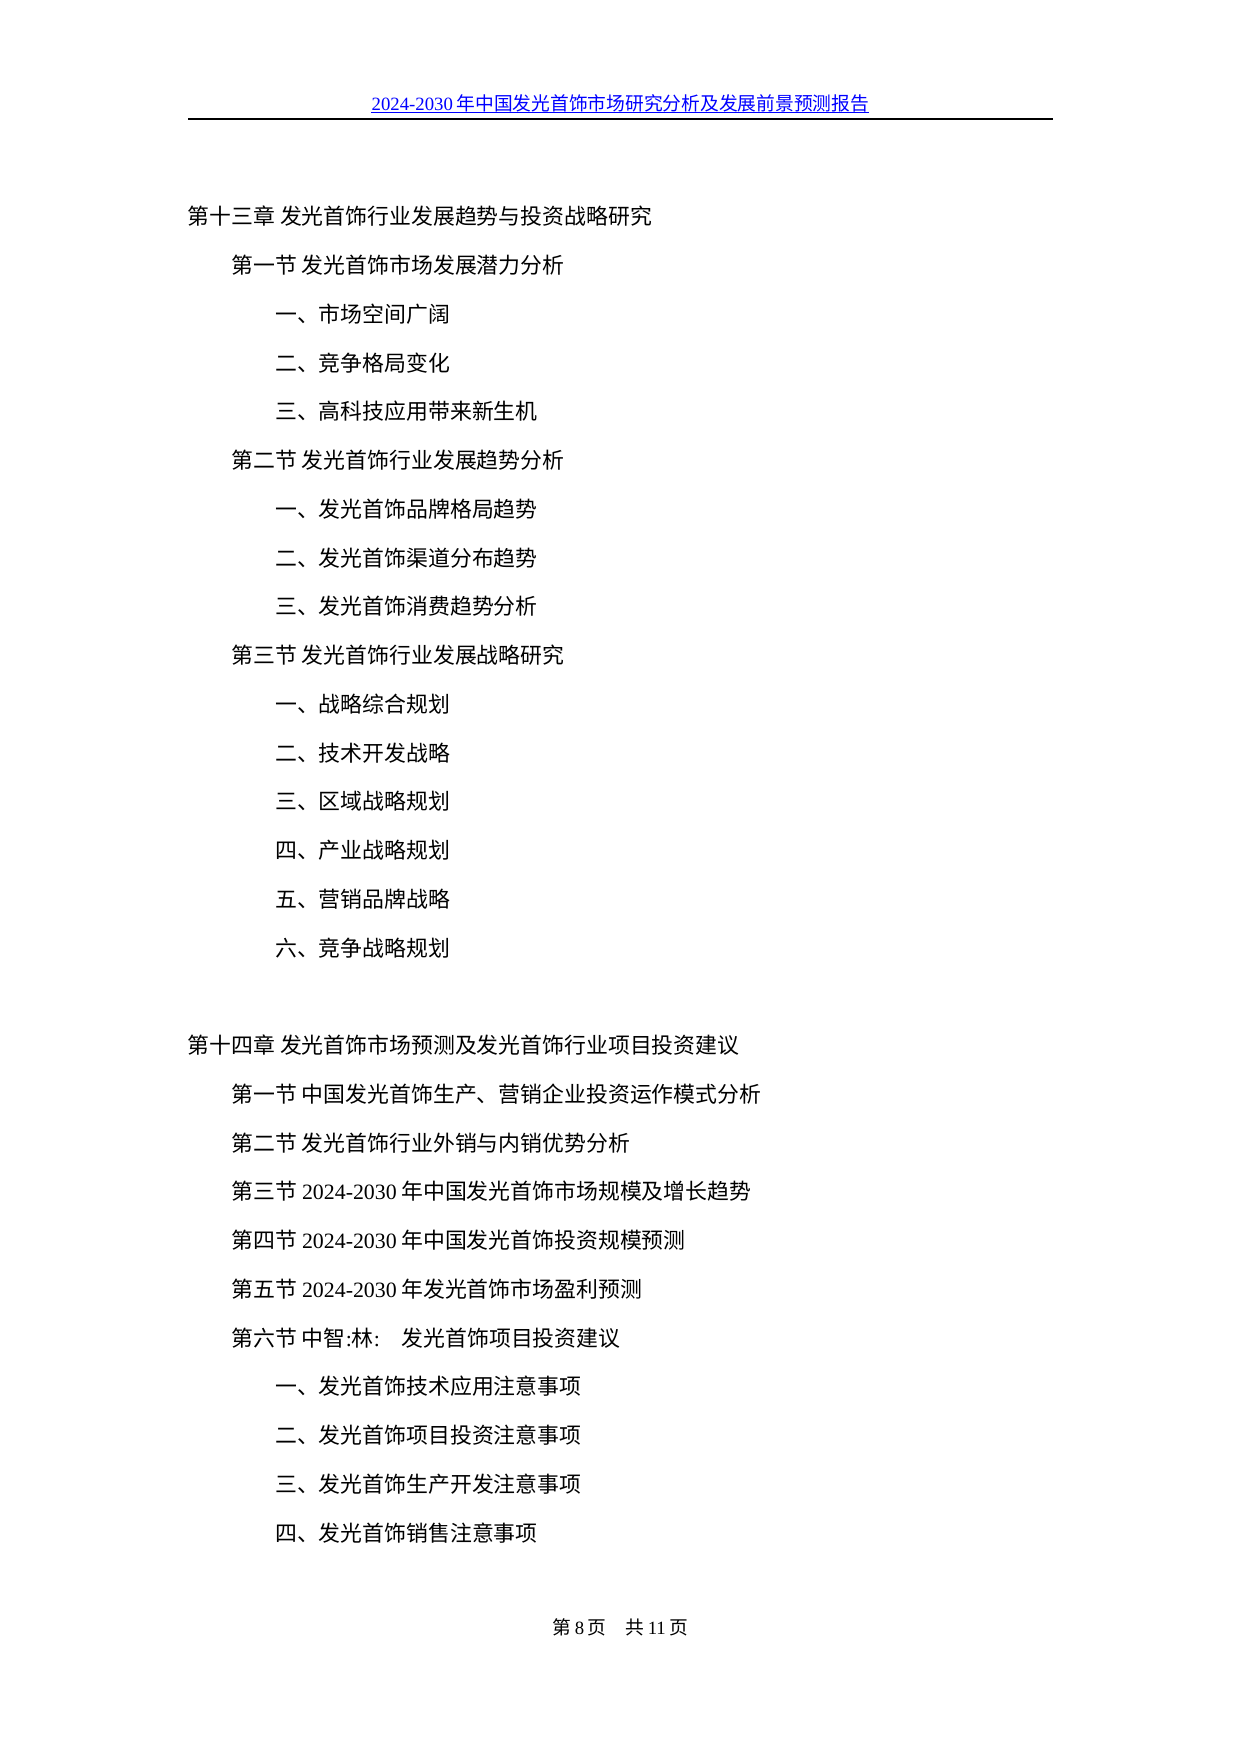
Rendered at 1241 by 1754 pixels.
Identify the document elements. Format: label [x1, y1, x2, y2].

text [187, 150, 1053, 1548]
